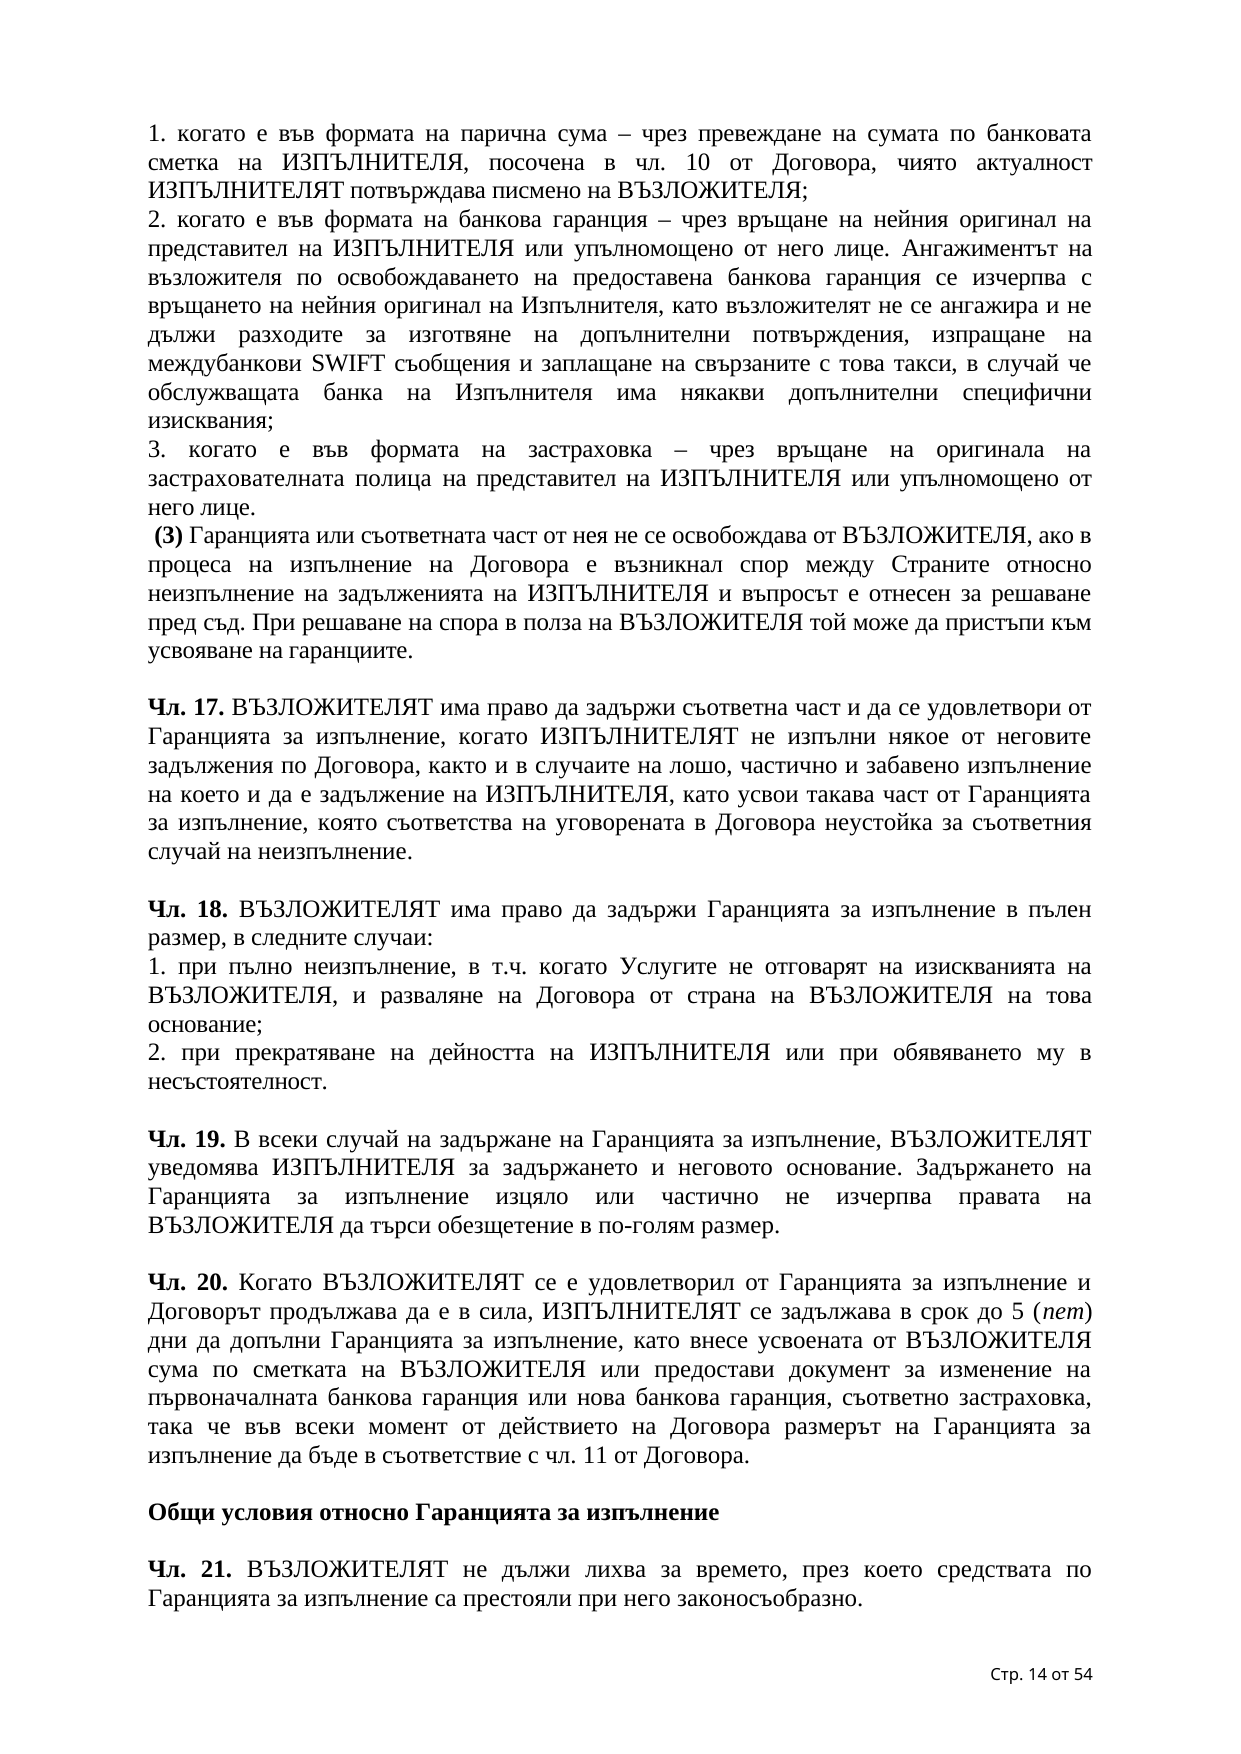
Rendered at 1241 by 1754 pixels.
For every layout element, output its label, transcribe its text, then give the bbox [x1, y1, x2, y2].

text 1. когато е във формата на парична сума – чрез превеждане на сумата по банковата сметка на ИЗПЪЛНИТЕЛЯ, посочена в чл. 10 от Договора, чиято актуалност ИЗПЪЛНИТЕЛЯТ потвърждава писмено на ВЪЗЛОЖИТЕЛЯ; [148, 118, 1092, 204]
text Чл. 18. ВЪЗЛОЖИТЕЛЯТ има право да задържи Гаранцията за изпълнение в пълен размер, в следните случаи: [148, 894, 1092, 951]
text 2. когато е във формата на банкова гаранция – чрез връщане на нейния оригинал на представител на ИЗПЪЛНИТЕЛЯ или упълномощено от него лице. Ангажиментът на възложителя по освобождаването на предоставена банкова гаранция се изчерпва с връщането на нейния оригинал на Изпълнителя, като възложителят не се ангажира и не дължи разходите за изготвяне на допълнителни потвърждения, изпращане на междубанкови SWIFT съобщения и заплащане на свързаните с това такси, в случай че обслужващата банка на Изпълнителя има някакви допълнителни специфични изисквания; [148, 204, 1092, 434]
text Чл. 21. ВЪЗЛОЖИТЕЛЯТ не дължи лихва за времето, през което средствата по Гаранцията за изпълнение са престояли при него законосъобразно. [148, 1554, 1092, 1612]
text Чл. 20. Когато ВЪЗЛОЖИТЕЛЯТ се е удовлетворил от Гаранцията за изпълнение и Договорът продължава да е в сила, ИЗПЪЛНИТЕЛЯТ се задължава в срок до 5 (пет) дни да допълни Гаранцията за изпълнение, като внесе усвоената от ВЪЗЛОЖИТЕЛЯ сума по сметката на ВЪЗЛОЖИТЕЛЯ или предостави документ за изменение на първоначалната банкова гаранция или нова банкова гаранция, съответно застраховка, така че във всеки момент от действието на Договора размерът на Гаранцията за изпълнение да бъде в съответствие с чл. 11 от Договора. [148, 1267, 1092, 1469]
text 1. при пълно неизпълнение, в т.ч. когато Услугите не отговарят на изискванията на ВЪЗЛОЖИТЕЛЯ, и разваляне на Договора от страна на ВЪЗЛОЖИТЕЛЯ на това основание; [148, 951, 1092, 1037]
text Чл. 19. В всеки случай на задържане на Гаранцията за изпълнение, ВЪЗЛОЖИТЕЛЯТ уведомява ИЗПЪЛНИТЕЛЯ за задържането и неговото основание. Задържането на Гаранцията за изпълнение изцяло или частично не изчерпва правата на ВЪЗЛОЖИТЕЛЯ да търси обезщетение в по-голям размер. [148, 1124, 1092, 1239]
text 2. при прекратяване на дейността на ИЗПЪЛНИТЕЛЯ или при обявяването му в несъстоятелност. [148, 1037, 1092, 1095]
text (3) Гаранцията или съответната част от нея не се освобождава от ВЪЗЛОЖИТЕЛЯ, ако в процеса на изпълнение на Договора е възникнал спор между Страните относно неизпълнение на задълженията на ИЗПЪЛНИТЕЛЯ и въпросът е отнесен за решаване пред съд. При решаване на спора в полза на ВЪЗЛОЖИТЕЛЯ той може да пристъпи към усвояване на гаранциите. [148, 521, 1092, 664]
text Общи условия относно Гаранцията за изпълнение [148, 1497, 1092, 1525]
text 3. когато е във формата на застраховка – чрез връщане на оригинала на застрахователната полица на представител на ИЗПЪЛНИТЕЛЯ или упълномощено от него лице. [148, 434, 1092, 521]
text Чл. 17. ВЪЗЛОЖИТЕЛЯТ има право да задържи съответна част и да се удовлетвори от Гаранцията за изпълнение, когато ИЗПЪЛНИТЕЛЯТ не изпълни някое от неговите задължения по Договора, както и в случаите на лошо, частично и забавено изпълнение на което и да е задължение на ИЗПЪЛНИТЕЛЯ, като усвои такава част от Гаранцията за изпълнение, която съответства на уговорената в Договора неустойка за съответния случай на неизпълнение. [148, 692, 1092, 865]
